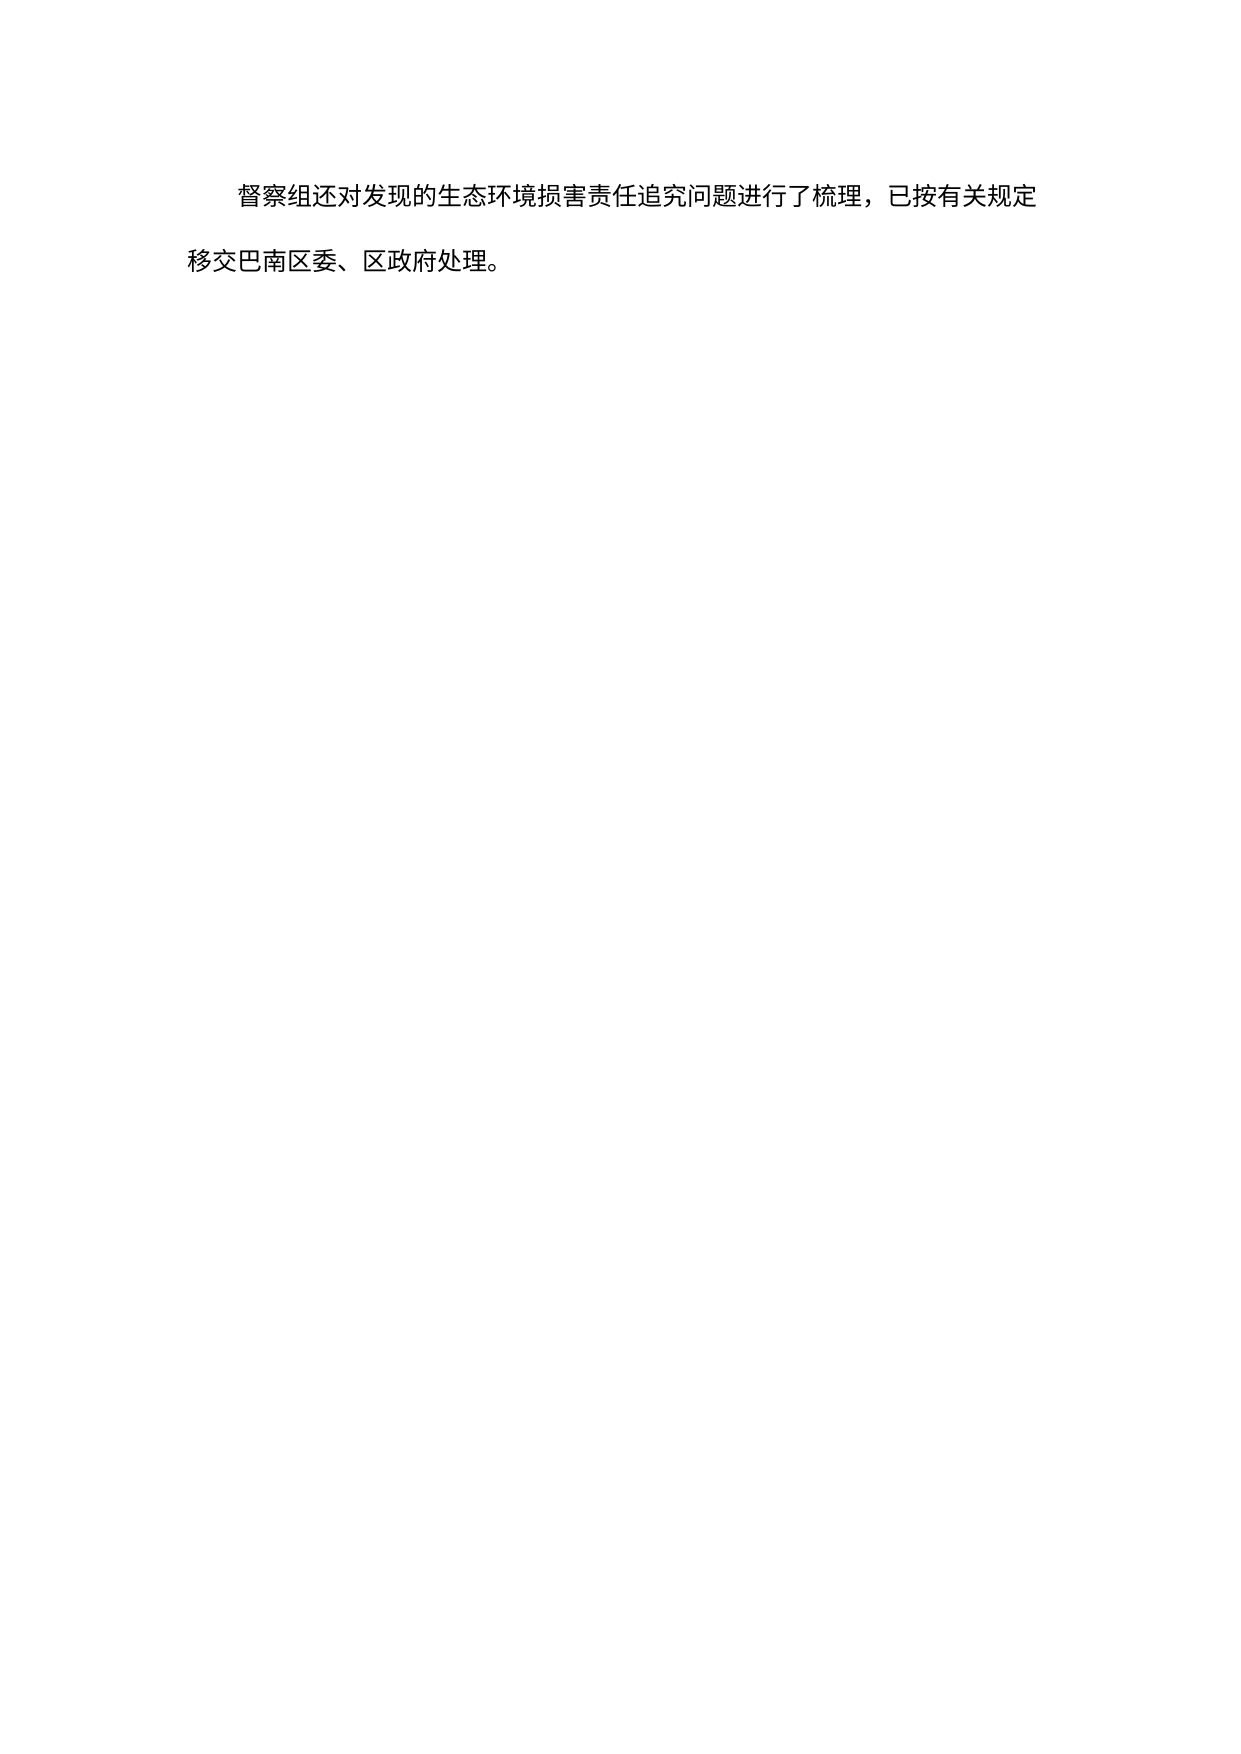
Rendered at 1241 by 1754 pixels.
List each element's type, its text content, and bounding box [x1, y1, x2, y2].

text 督察组还对发现的生态环境损害责任追究问题进行了梳理，已按有关规定移交巴南区委、区政府处理。 [187, 162, 1053, 292]
